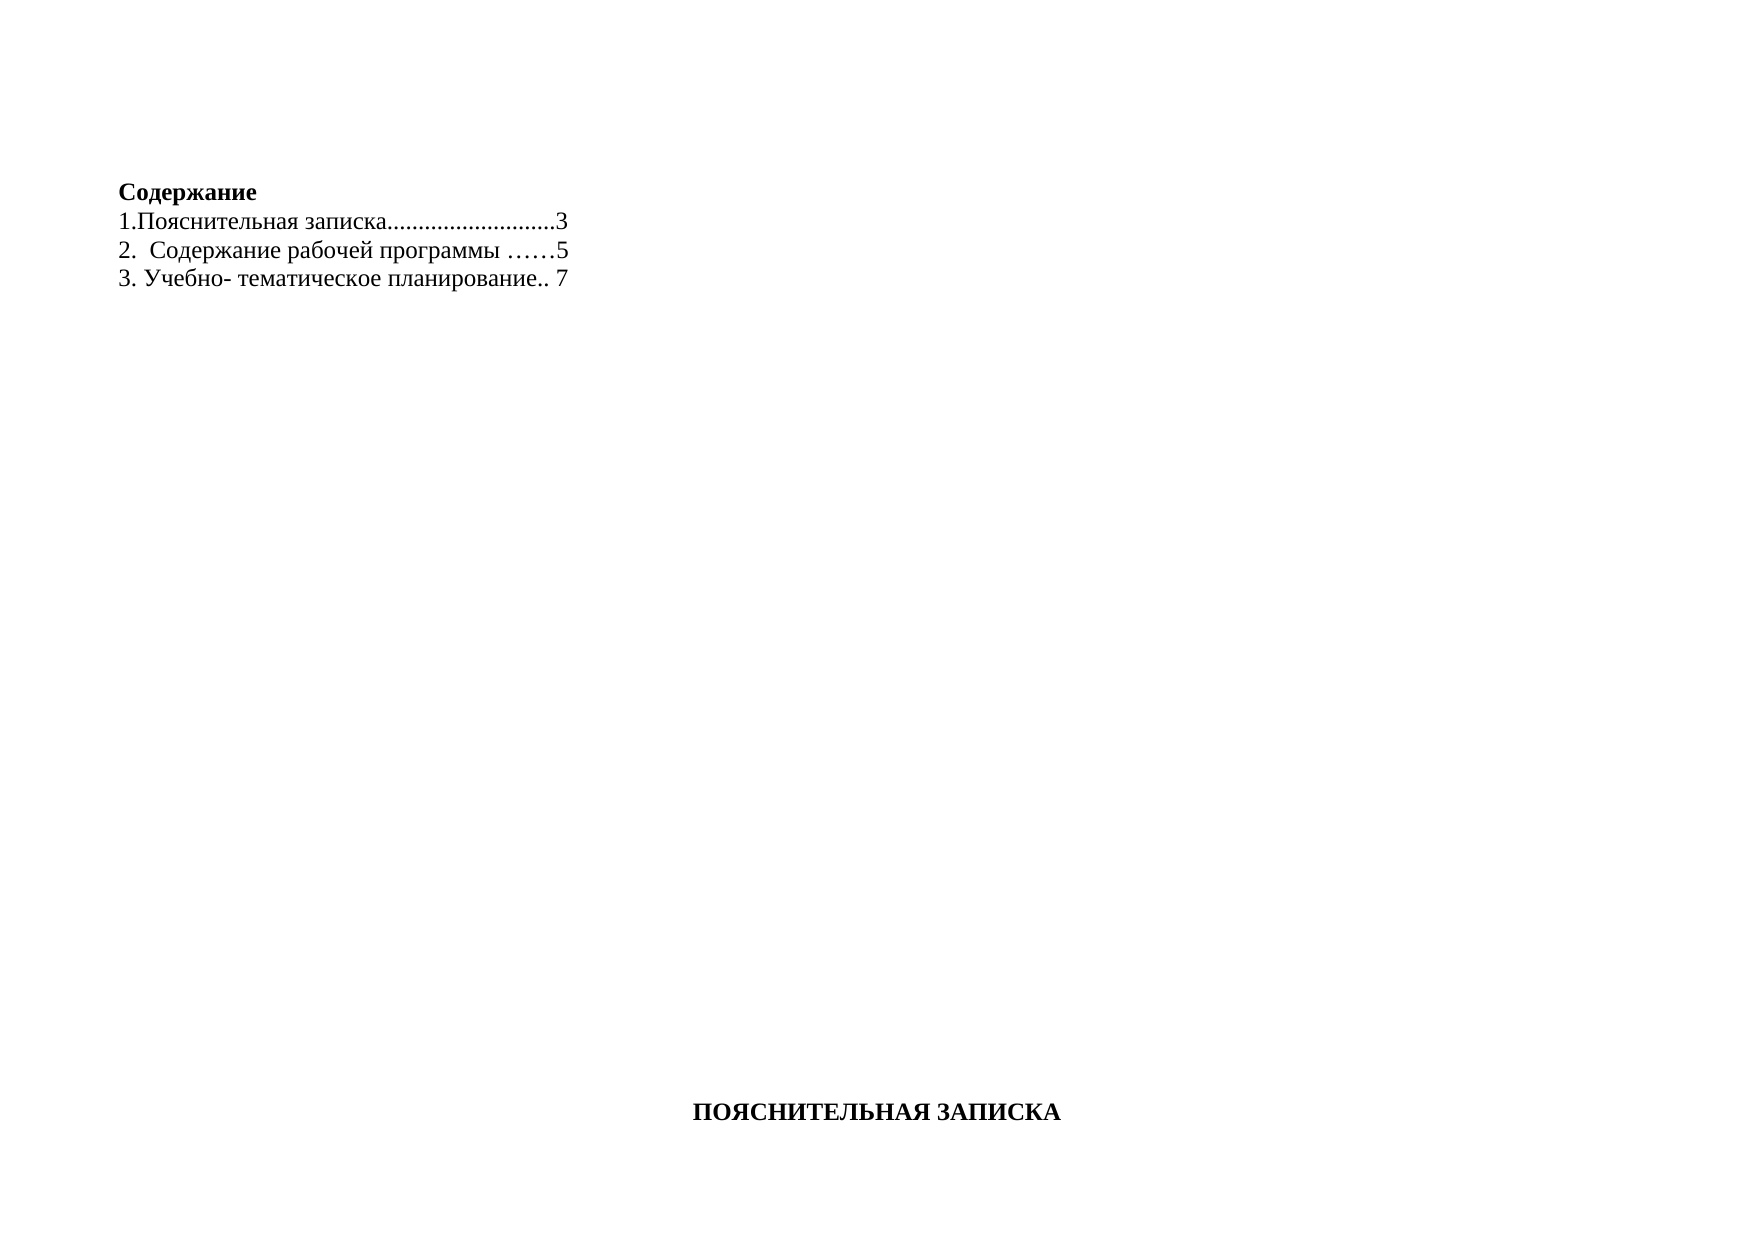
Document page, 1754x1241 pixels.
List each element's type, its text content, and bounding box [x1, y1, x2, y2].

text 2. Содержание рабочей программы ……5 [118, 235, 1636, 263]
text Содержание [118, 177, 1636, 206]
text ПОЯСНИТЕЛЬНАЯ ЗАПИСКА [118, 1097, 1636, 1126]
text 1.Пояснительная записка...........................3 [118, 206, 1636, 235]
text 3. Учебно- тематическое планирование.. 7 [118, 263, 1636, 292]
